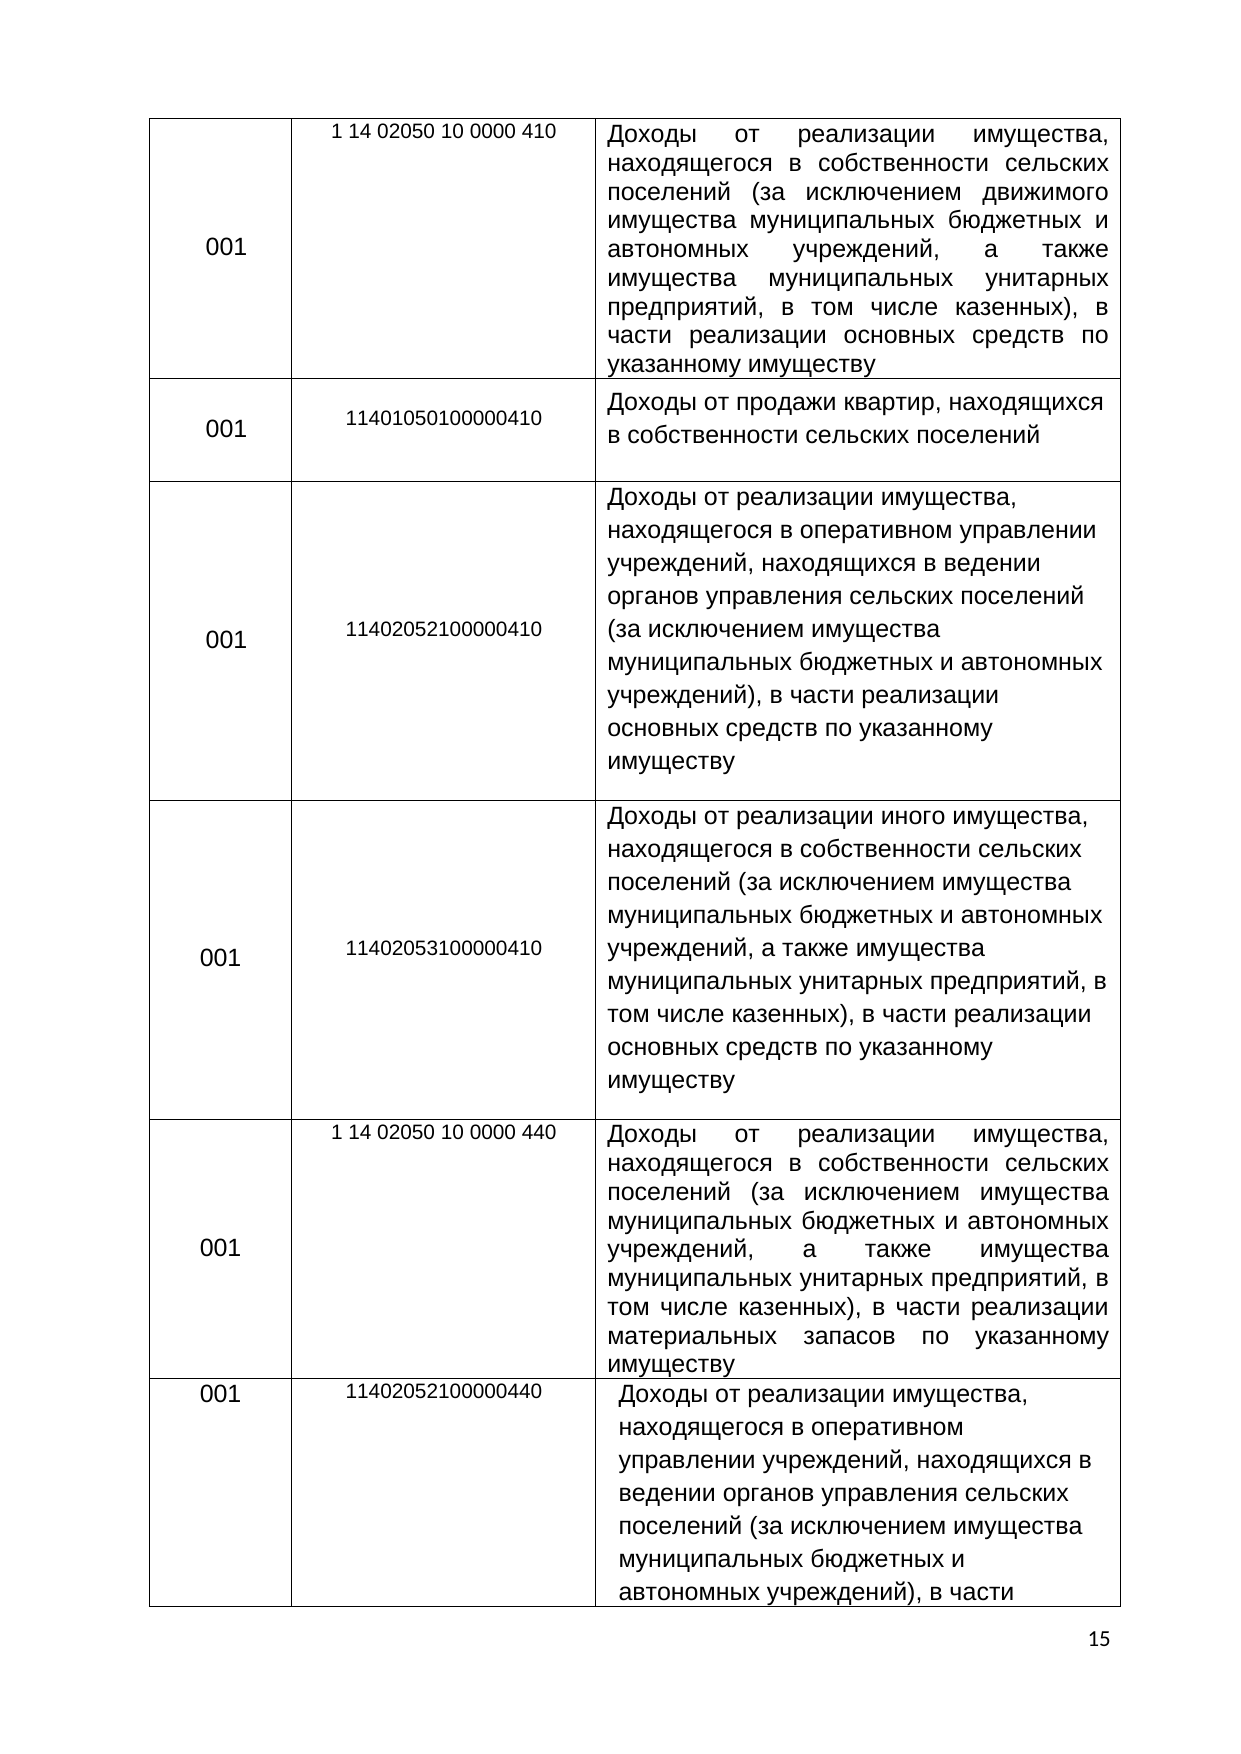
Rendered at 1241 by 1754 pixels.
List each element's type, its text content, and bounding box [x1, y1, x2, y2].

table_cell 11402053100000410 [292, 801, 595, 1118]
table_cell 001 [150, 1120, 291, 1378]
table_cell 001 [150, 801, 291, 1118]
table_cell 001 [150, 119, 291, 378]
table_cell 001 [150, 482, 291, 800]
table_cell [596, 1379, 1120, 1606]
table_cell 001 [150, 1379, 291, 1606]
table_cell 11401050100000410 [292, 379, 595, 481]
table_cell 1 14 02050 10 0000 410 [292, 119, 595, 378]
table_cell Доходы от реализации иного имущества, находящегося в собственности сельских поселений (за исключением имущества муниципальных бюджетных и автономных учреждений, а также имущества муниципальных унитарных предприятий, в том числе казенных), в части реализации основных средств по указанному имуществу [596, 801, 1120, 1118]
table_cell 11402052100000440 [292, 1379, 595, 1606]
table_cell Доходы от реализации имущества, находящегося в собственности сельских поселений (за исключением движимого имущества муниципальных бюджетных и автономных учреждений, а также имущества муниципальных унитарных предприятий, в том числе казенных), в части реализации основных средств по указанному имуществу [596, 119, 1120, 378]
table_cell Доходы от реализации имущества, находящегося в собственности сельских поселений (за исключением имущества муниципальных бюджетных и автономных учреждений, а также имущества муниципальных унитарных предприятий, в том числе казенных), в части реализации материальных запасов по указанному имуществу [596, 1120, 1120, 1378]
table_cell Доходы от реализации имущества, находящегося в оперативном управлении учреждений, находящихся в ведении органов управления сельских поселений (за исключением имущества муниципальных бюджетных и автономных учреждений), в части реализации основных средств по указанному имуществу [596, 482, 1120, 800]
table_cell Доходы от продажи квартир, находящихся в собственности сельских поселений [596, 379, 1120, 481]
table_cell 1 14 02050 10 0000 440 [292, 1120, 595, 1378]
table_cell 001 [150, 379, 291, 481]
table_cell 11402052100000410 [292, 482, 595, 800]
